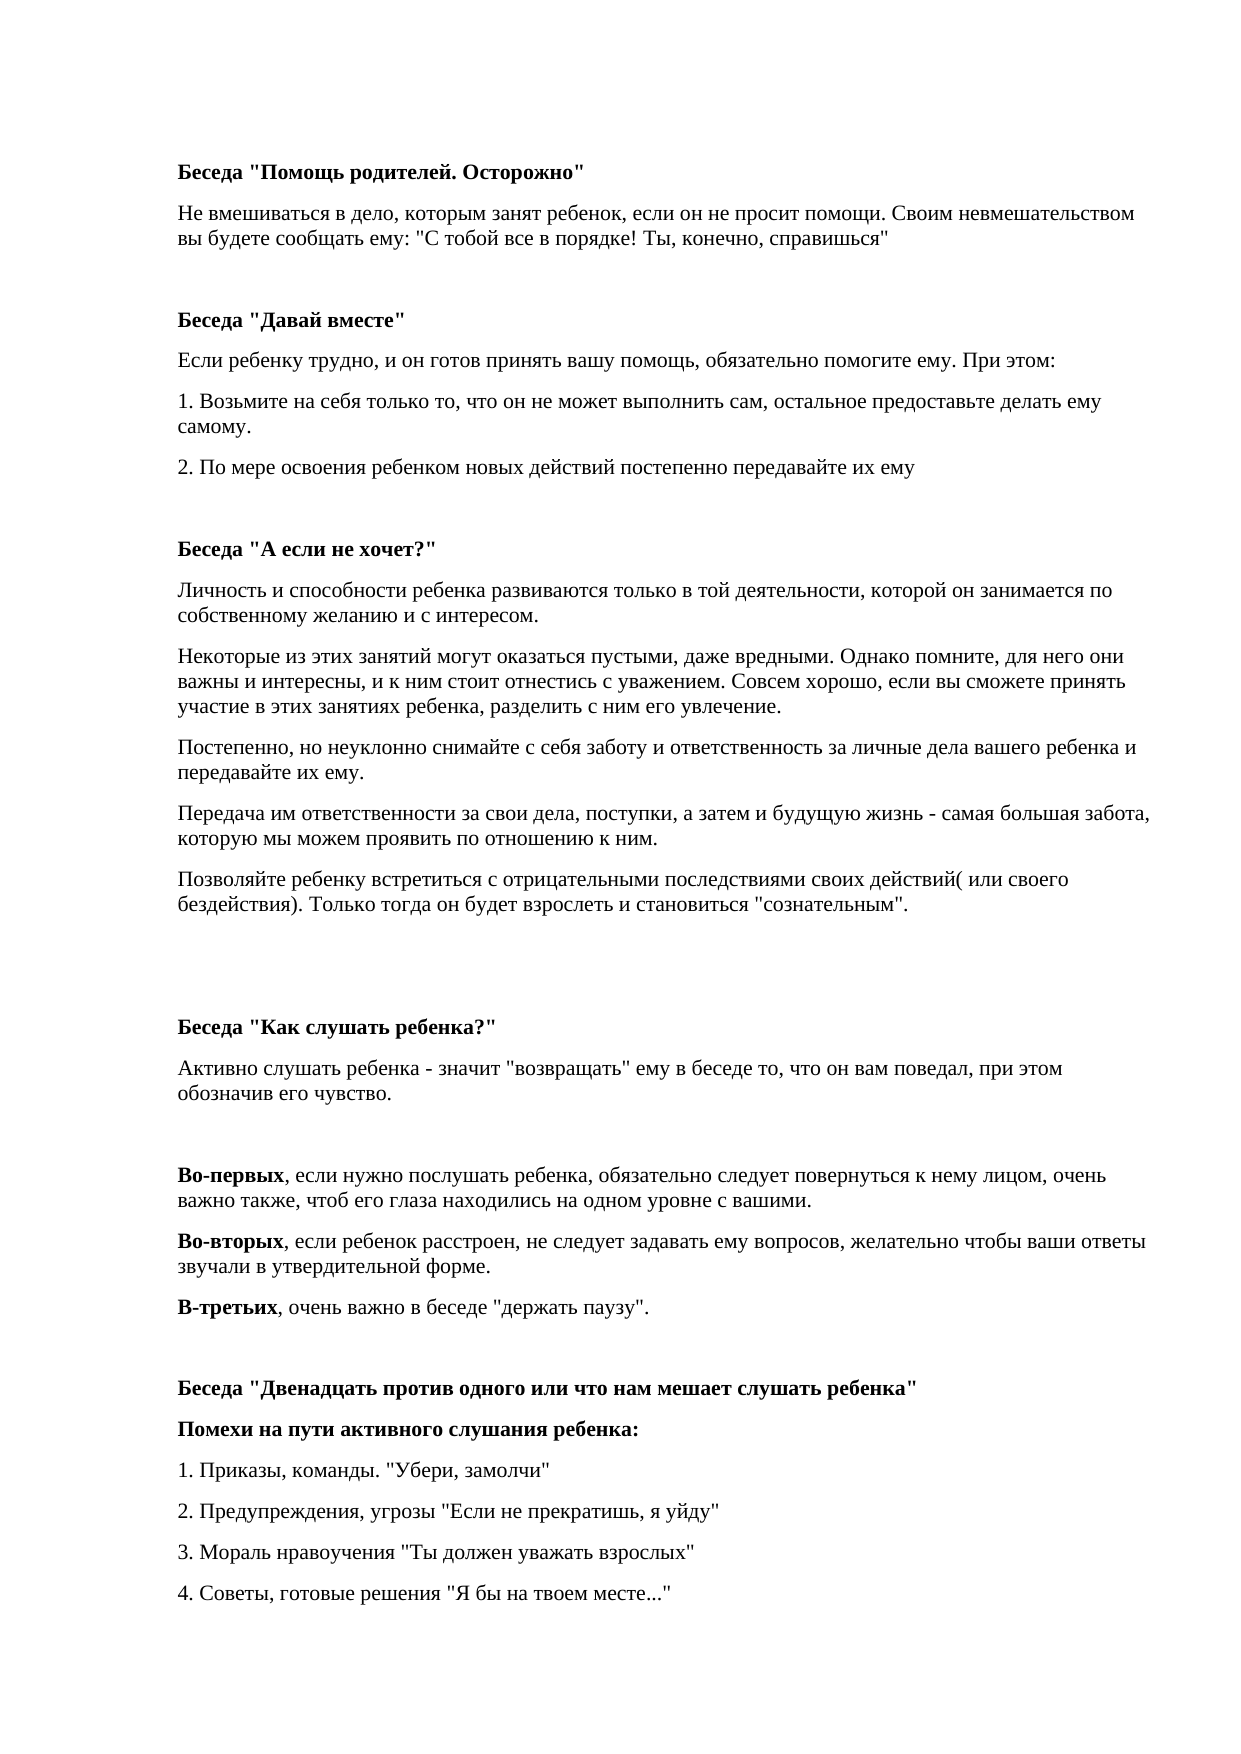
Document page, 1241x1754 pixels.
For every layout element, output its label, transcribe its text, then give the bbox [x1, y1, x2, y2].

text 3. Мораль нравоучения "Ты должен уважать взрослых" [177, 1539, 1152, 1564]
text Позволяйте ребенку встретиться с отрицательными последствиями своих действий( или своего бездействия). Только тогда он будет взрослеть и становиться "сознательным". [177, 866, 1152, 917]
text Беседа "Двенадцать против одного или что нам мешает слушать ребенка" [177, 1375, 1152, 1401]
text 2. По мере освоения ребенком новых действий постепенно передавайте их ему [177, 454, 1152, 479]
text Беседа "Как слушать ребенка?" [177, 1014, 1152, 1039]
text Помехи на пути активного слушания ребенка: [177, 1416, 1152, 1441]
text 1. Приказы, команды. "Убери, замолчи" [177, 1457, 1152, 1482]
text 4. Советы, готовые решения "Я бы на твоем месте..." [177, 1579, 1152, 1605]
text Если ребенку трудно, и он готов принять вашу помощь, обязательно помогите ему. При этом: [177, 347, 1152, 373]
text Активно слушать ребенка - значит "возвращать" ему в беседе то, что он вам поведал, при этом обозначив его чувство. [177, 1055, 1152, 1105]
text Во-вторых, если ребенок расстроен, не следует задавать ему вопросов, желательно чтобы ваши ответы звучали в утвердительной форме. [177, 1228, 1152, 1278]
text Беседа "А если не хочет?" [177, 536, 1152, 561]
text 2. Предупреждения, угрозы "Если не прекратишь, я уйду" [177, 1498, 1152, 1523]
text Постепенно, но неуклонно снимайте с себя заботу и ответственность за личные дела вашего ребенка и передавайте их ему. [177, 734, 1152, 784]
text В-третьих, очень важно в беседе "держать паузу". [177, 1294, 1152, 1319]
text Некоторые из этих занятий могут оказаться пустыми, даже вредными. Однако помните, для него они важны и интересны, и к ним стоит отнестись с уважением. Совсем хорошо, если вы сможете принять участие в этих занятиях ребенка, разделить с ним его увлечение. [177, 643, 1152, 718]
text Передача им ответственности за свои дела, поступки, а затем и будущую жизнь - самая большая забота, которую мы можем проявить по отношению к ним. [177, 800, 1152, 851]
text Во-первых, если нужно послушать ребенка, обязательно следует повернуться к нему лицом, очень важно также, чтоб его глаза находились на одном уровне с вашими. [177, 1162, 1152, 1212]
text 1. Возьмите на себя только то, что он не может выполнить сам, остальное предоставьте делать ему самому. [177, 388, 1152, 439]
text Беседа "Помощь родителей. Осторожно" [177, 159, 1152, 184]
text Беседа "Давай вместе" [177, 307, 1152, 332]
text Не вмешиваться в дело, которым занят ребенок, если он не просит помощи. Своим невмешательством вы будете сообщать ему: "С тобой все в порядке! Ты, конечно, справишься" [177, 200, 1152, 250]
text Личность и способности ребенка развиваются только в той деятельности, которой он занимается по собственному желанию и с интересом. [177, 577, 1152, 627]
